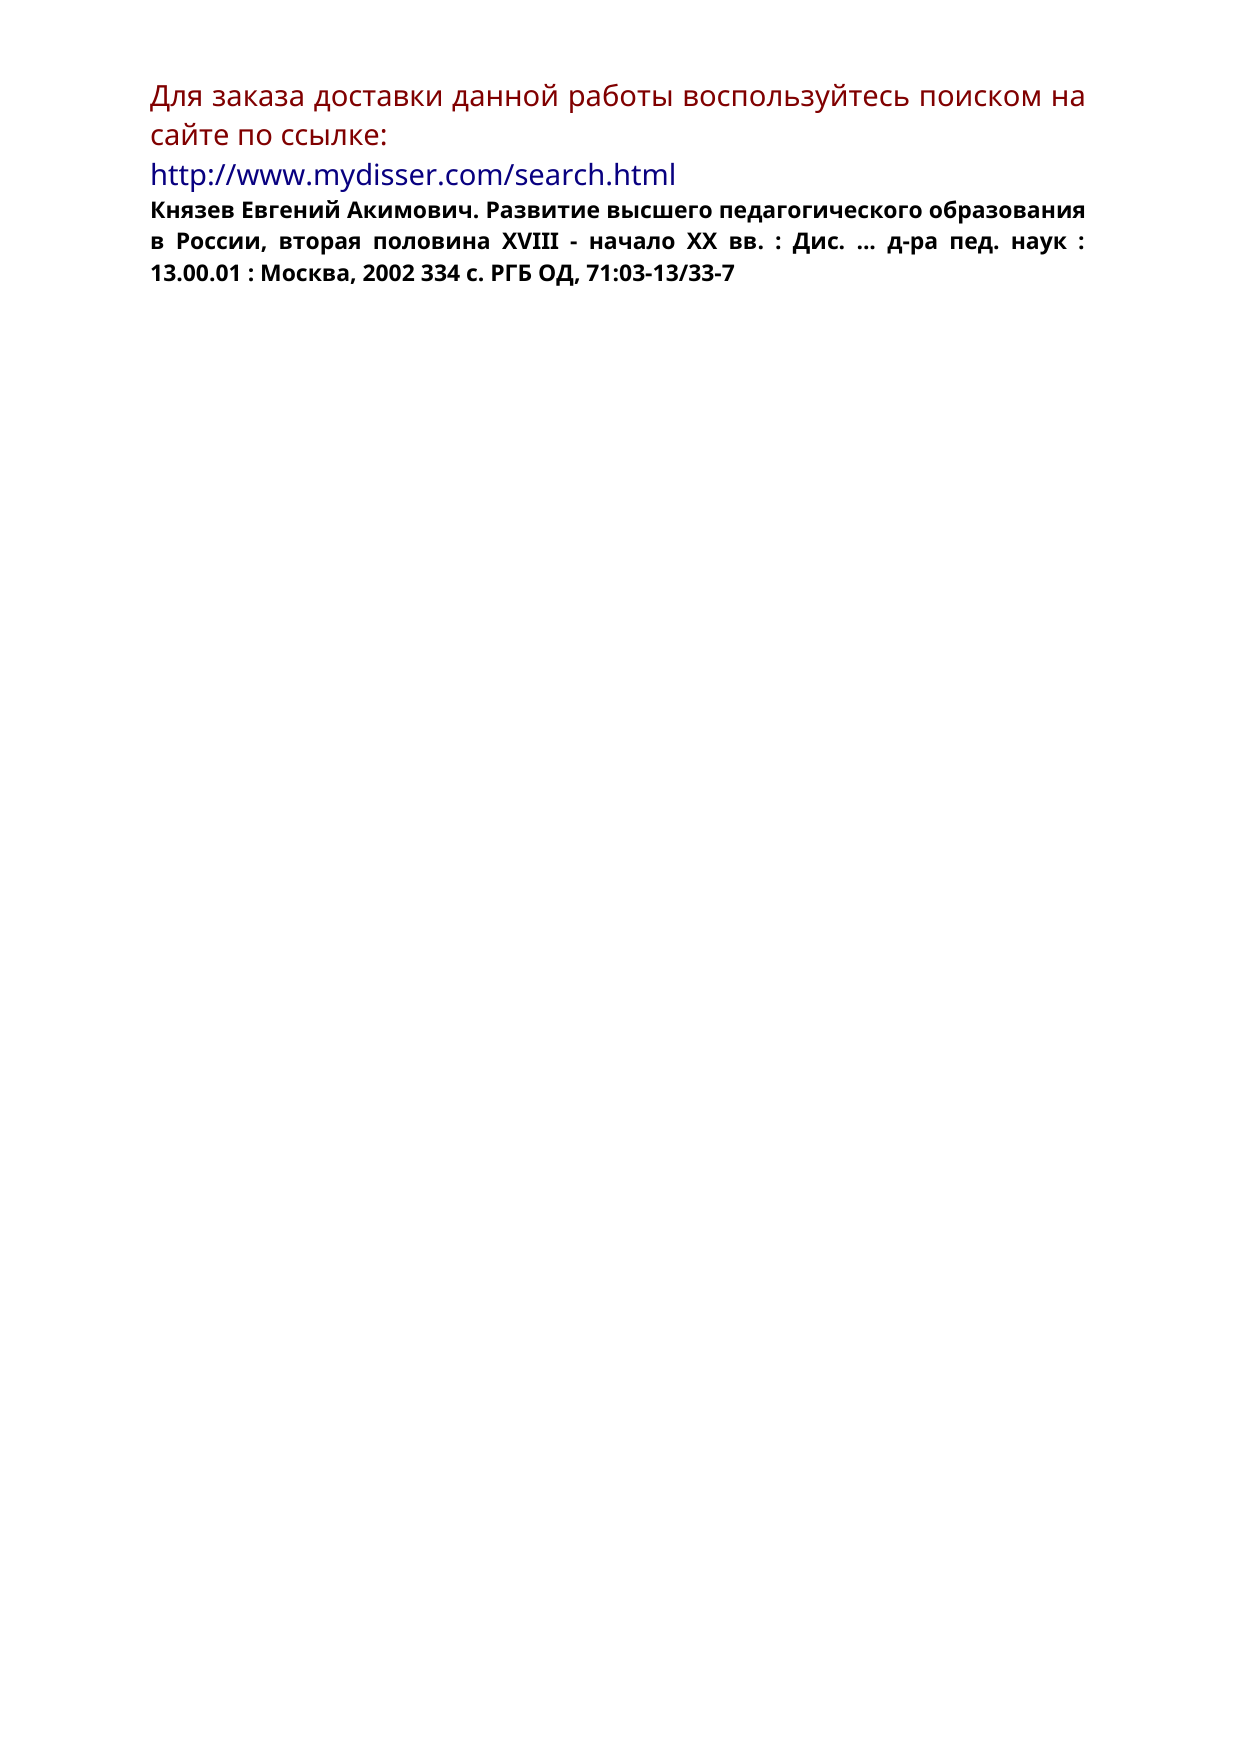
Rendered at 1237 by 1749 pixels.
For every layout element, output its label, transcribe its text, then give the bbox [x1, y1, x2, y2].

text Князев Евгений Акимович. Развитие высшего педагогического образования в России, вторая половина ХVIII - начало XX вв. : Дис. ... д-ра пед. наук : 13.00.01 : Москва, 2002 334 c. РГБ ОД, 71:03-13/33-7 [150, 194, 1086, 288]
